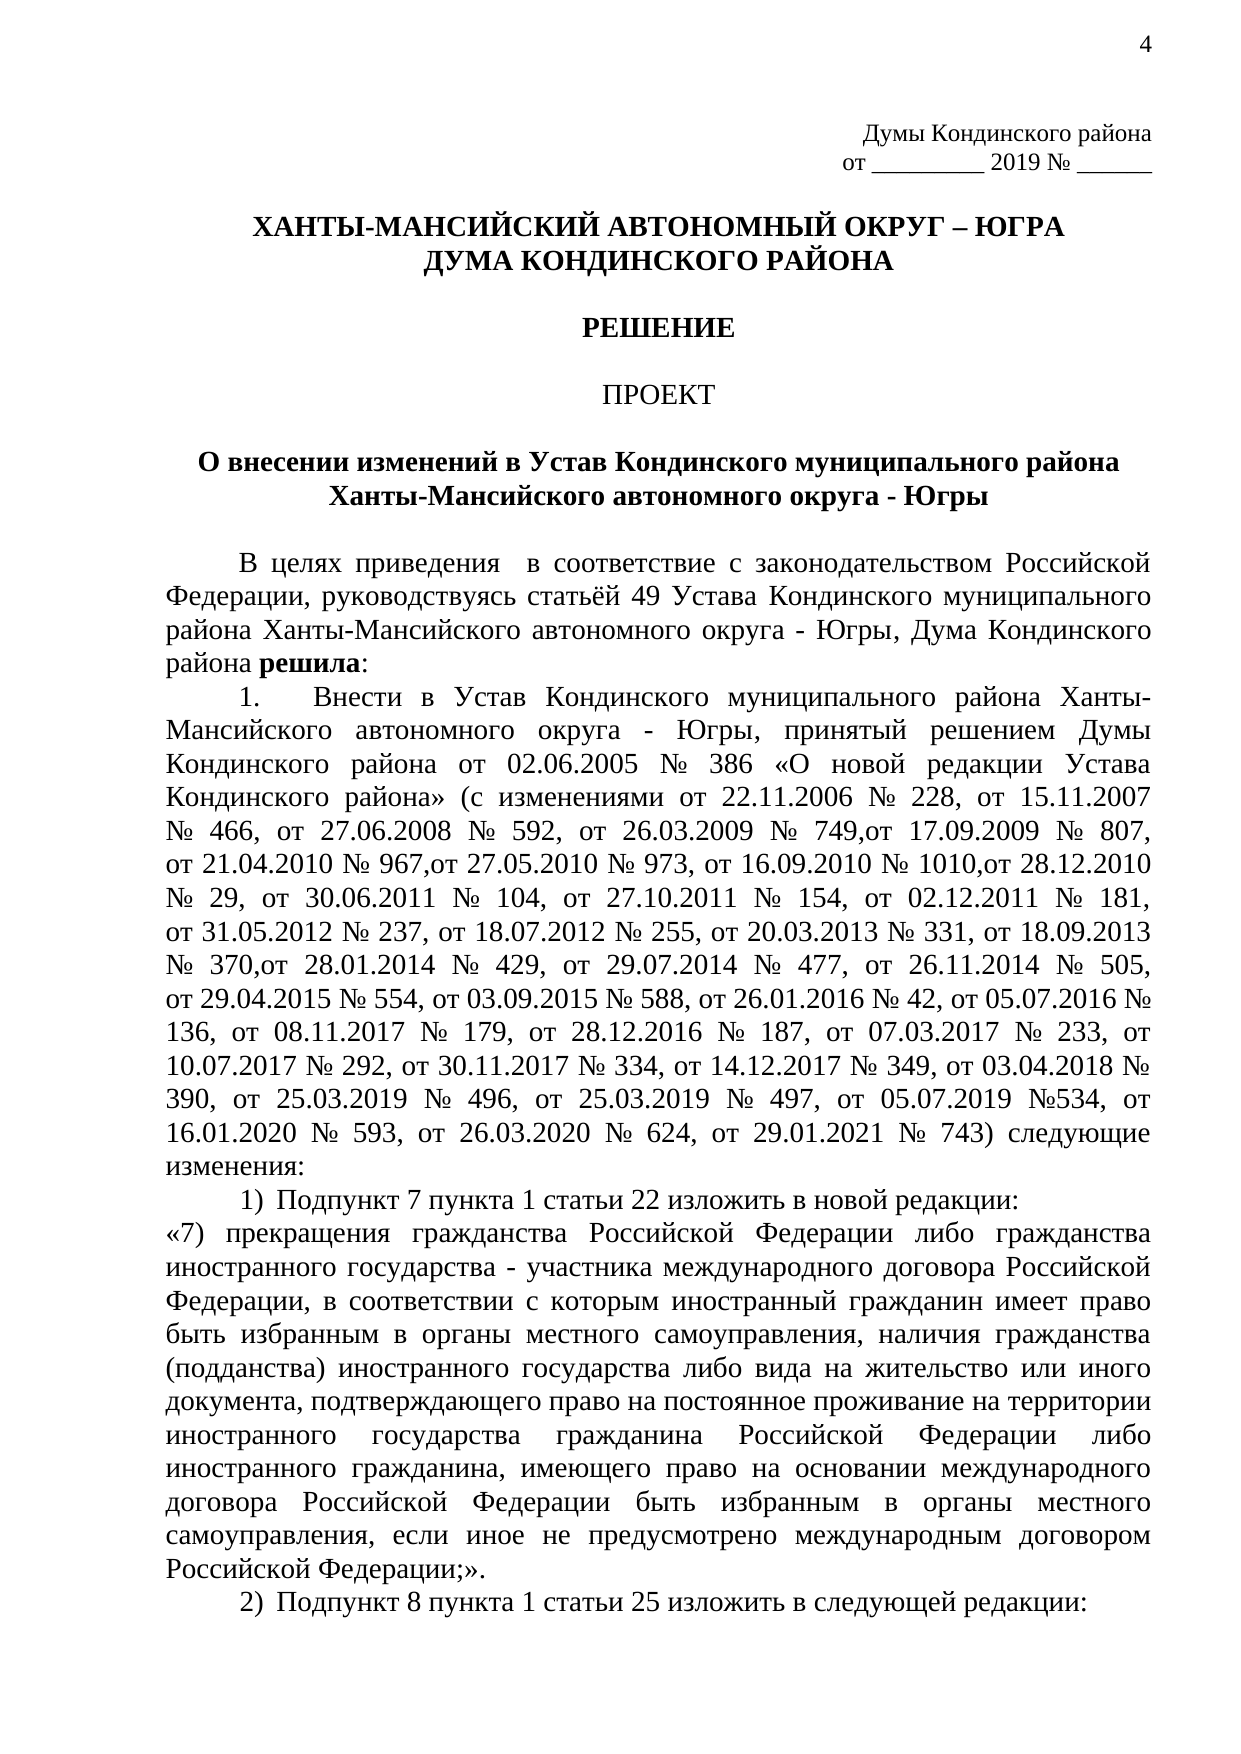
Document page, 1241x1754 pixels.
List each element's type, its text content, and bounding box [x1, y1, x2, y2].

list Внести в Устав Кондинского муниципального района Ханты-Мансийского автономного округа - Югры, принятый решением Думы Кондинского района от 02.06.2005 № 386 «О новой редакции Устава Кондинского района» (с изменениями от 22.11.2006 № 228, от 15.11.2007 № 466, от 27.06.2008 № 592, от 26.03.2009 № 749,от 17.09.2009 № 807, от 21.04.2010 № 967,от 27.05.2010 № 973, от 16.09.2010 № 1010,от 28.12.2010 № 29, от 30.06.2011 № 104, от 27.10.2011 № 154, от 02.12.2011 № 181, от 31.05.2012 № 237, от 18.07.2012 № 255, от 20.03.2013 № 331, от 18.09.2013 № 370,от 28.01.2014 № 429, от 29.07.2014 № 477, от 26.11.2014 № 505, от 29.04.2015 № 554, от 03.09.2015 № 588, от 26.01.2016 № 42, от 05.07.2016 № 136, от 08.11.2017 № 179, от 28.12.2016 № 187, от 07.03.2017 № 233, от 10.07.2017 № 292, от 30.11.2017 № 334, от 14.12.2017 № 349, от 03.04.2018 № 390, от 25.03.2019 № 496, от 25.03.2019 № 497, от 05.07.2019 №534, от 16.01.2020 № 593, от 26.03.2020 № 624, от 29.01.2021 № 743) следующие изменения: [165, 679, 1152, 1182]
text Думы Кондинского района [165, 118, 1152, 147]
text от _________ 2019 № ______ [165, 147, 1152, 176]
text «7) прекращения гражданства Российской Федерации либо гражданства иностранного государства - участника международного договора Российской Федерации, в соответствии с которым иностранный гражданин имеет право быть избранным в органы местного самоуправления, наличия гражданства (подданства) иностранного государства либо вида на жительство или иного документа, подтверждающего право на постоянное проживание на территории иностранного государства гражданина Российской Федерации либо иностранного гражданина, имеющего право на основании международного договора Российской Федерации быть избранным в органы местного самоуправления, если иное не предусмотрено международным договором Российской Федерации;». [165, 1216, 1152, 1584]
text О внесении изменений в Устав Кондинского муниципального района Ханты-Мансийского автономного округа - Югры [165, 444, 1152, 511]
text ПРОЕКТ [165, 377, 1152, 411]
list Подпункт 8 пункта 1 статьи 25 изложить в следующей редакции: [239, 1584, 1152, 1618]
text РЕШЕНИЕ [165, 310, 1152, 343]
text В целях приведения в соответствие с законодательством Российской Федерации, руководствуясь статьёй 49 Устава Кондинского муниципального района Ханты-Мансийского автономного округа - Югры, Дума Кондинского района решила: [165, 545, 1152, 679]
list Подпункт 7 пункта 1 статьи 22 изложить в новой редакции: [239, 1182, 1152, 1216]
text ДУМА КОНДИНСКОГО РАЙОНА [165, 243, 1152, 276]
text ХАНТЫ-МАНСИЙСКИЙ АВТОНОМНЫЙ ОКРУГ – ЮГРА [165, 209, 1152, 243]
